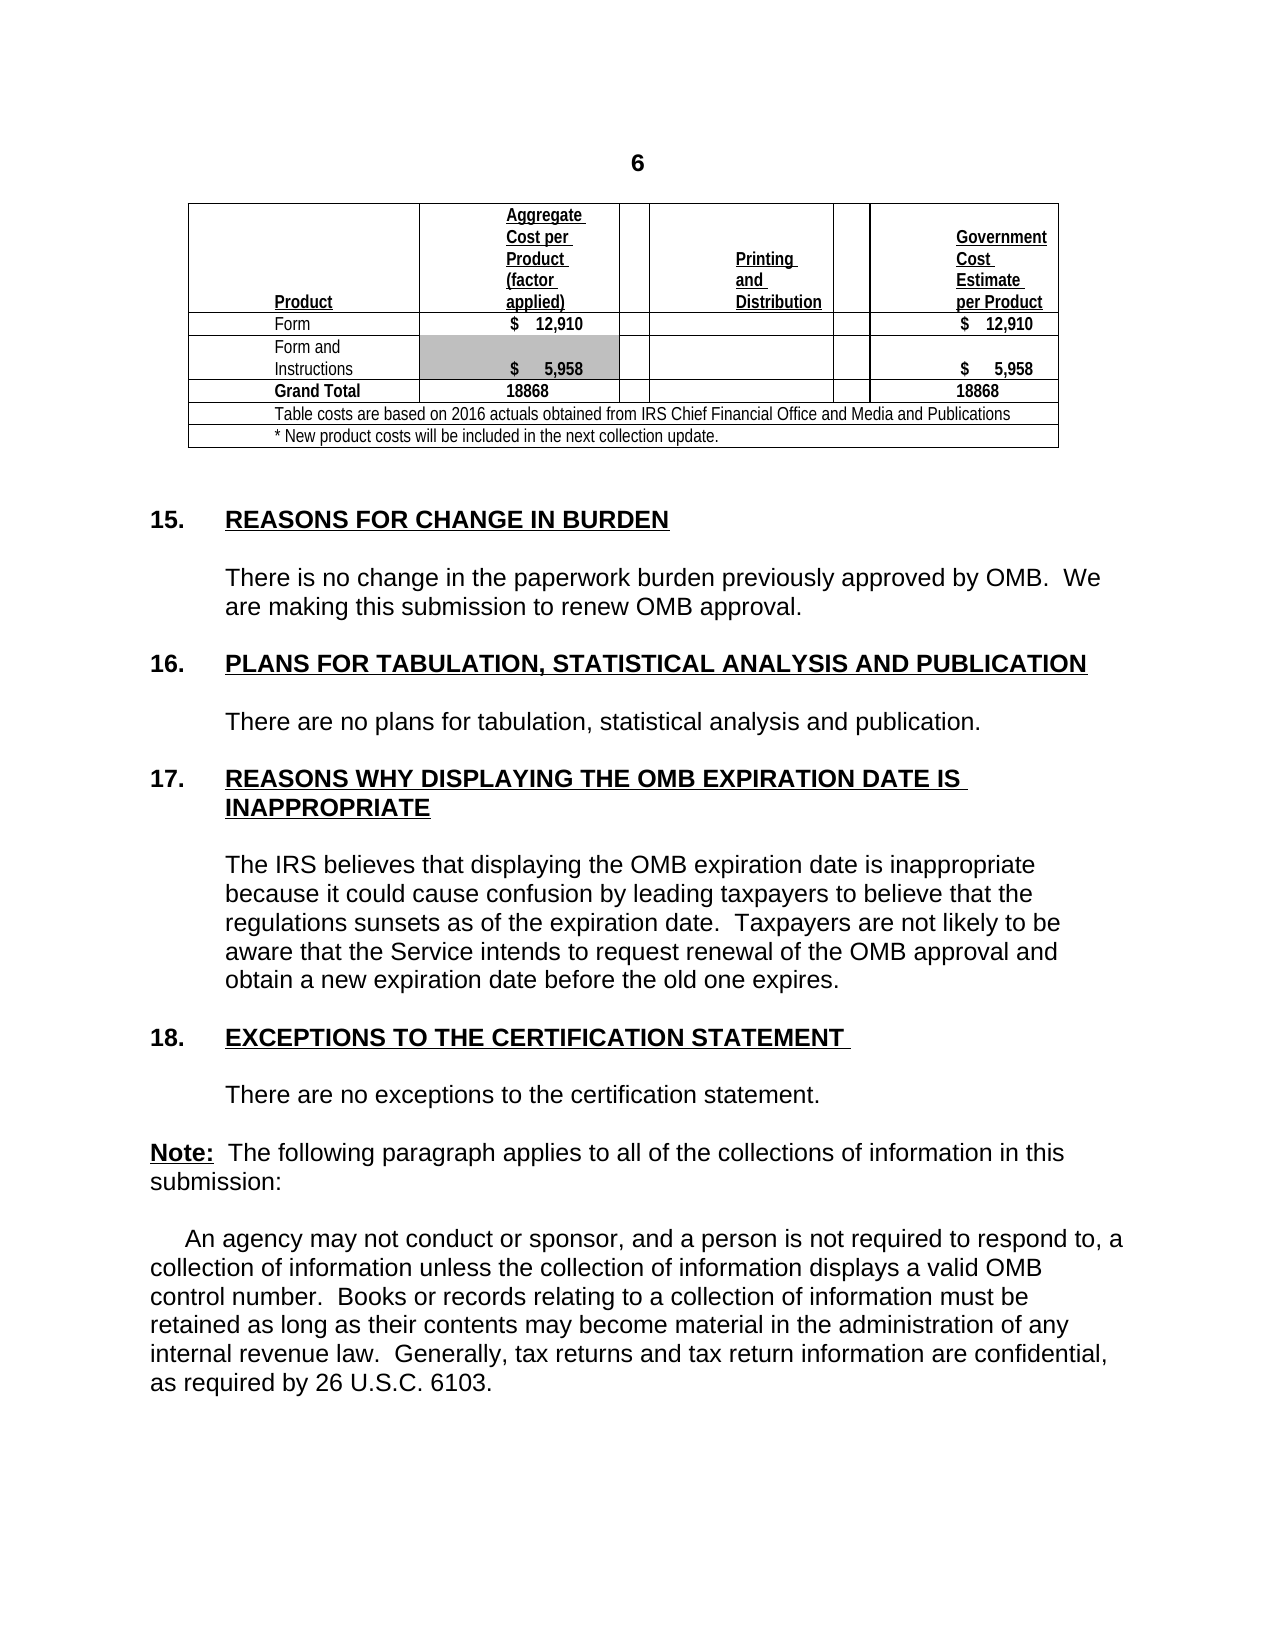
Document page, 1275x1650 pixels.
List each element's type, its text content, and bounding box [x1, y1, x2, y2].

table_cell Form and Instructions [189, 336, 419, 379]
text There are no plans for tabulation, statistical analysis and publication. [225, 707, 1125, 735]
table_cell Table costs are based on 2016 actuals obtained from IRS Chief Financial Office and Media and Publications [189, 403, 1058, 424]
table_header [834, 204, 869, 312]
table_cell $ 12,910 [871, 313, 1058, 335]
text REASONS WHY DISPLAYING THE OMB EXPIRATION DATE IS INAPPROPRIATE [150, 764, 1125, 822]
table_cell [834, 380, 869, 402]
text REASONS FOR CHANGE IN BURDEN [150, 505, 1125, 534]
text Note: The following paragraph applies to all of the collections of information in this submission: [150, 1138, 1125, 1195]
table_cell [620, 313, 649, 335]
text The IRS believes that displaying the OMB expiration date is inappropriate because it could cause confusion by leading taxpayers to believe that the regulations sunsets as of the expiration date. Taxpayers are not likely to be aware that the Service intends to request renewal of the OMB approval and obtain a new expiration date before the old one expires. [225, 850, 1125, 994]
table_cell [620, 336, 649, 379]
table_header Printing and Distribution [650, 204, 833, 312]
table_cell [650, 380, 833, 402]
table_cell $18,868.00 [420, 380, 619, 402]
text There are no exceptions to the certification statement. [225, 1080, 1125, 1109]
table_header Product [189, 204, 419, 312]
table_header Government Cost Estimate per Product [871, 204, 1058, 312]
table_cell [650, 313, 833, 335]
table_cell * New product costs will be included in the next collection update. [189, 425, 1058, 447]
table_header Aggregate Cost per Product (factor applied) [420, 204, 619, 312]
table_cell [834, 313, 869, 335]
table_cell [650, 336, 833, 379]
text There is no change in the paperwork burden previously approved by OMB. We are making this submission to renew OMB approval. [225, 563, 1125, 620]
text EXCEPTIONS TO THE CERTIFICATION STATEMENT [150, 1023, 1125, 1052]
table_cell $18,868.00 [871, 380, 1058, 402]
table_cell $ 12,910 [420, 313, 619, 335]
text PLANS FOR TABULATION, STATISTICAL ANALYSIS AND PUBLICATION [150, 649, 1125, 678]
table_cell [834, 336, 869, 379]
text An agency may not conduct or sponsor, and a person is not required to respond to, a collection of information unless the collection of information displays a valid OMB control number. Books or records relating to a collection of information must be retained as long as their contents may become material in the administration of any internal revenue law. Generally, tax returns and tax return information are confidential, as required by 26 U.S.C. 6103. [150, 1224, 1125, 1397]
table_cell $ 5,958 [871, 336, 1058, 379]
table_cell Form [189, 313, 419, 335]
table_header [620, 204, 649, 312]
table_cell Grand Total [189, 380, 419, 402]
table_cell [620, 380, 649, 402]
table_cell $ 5,958 [420, 335, 619, 379]
